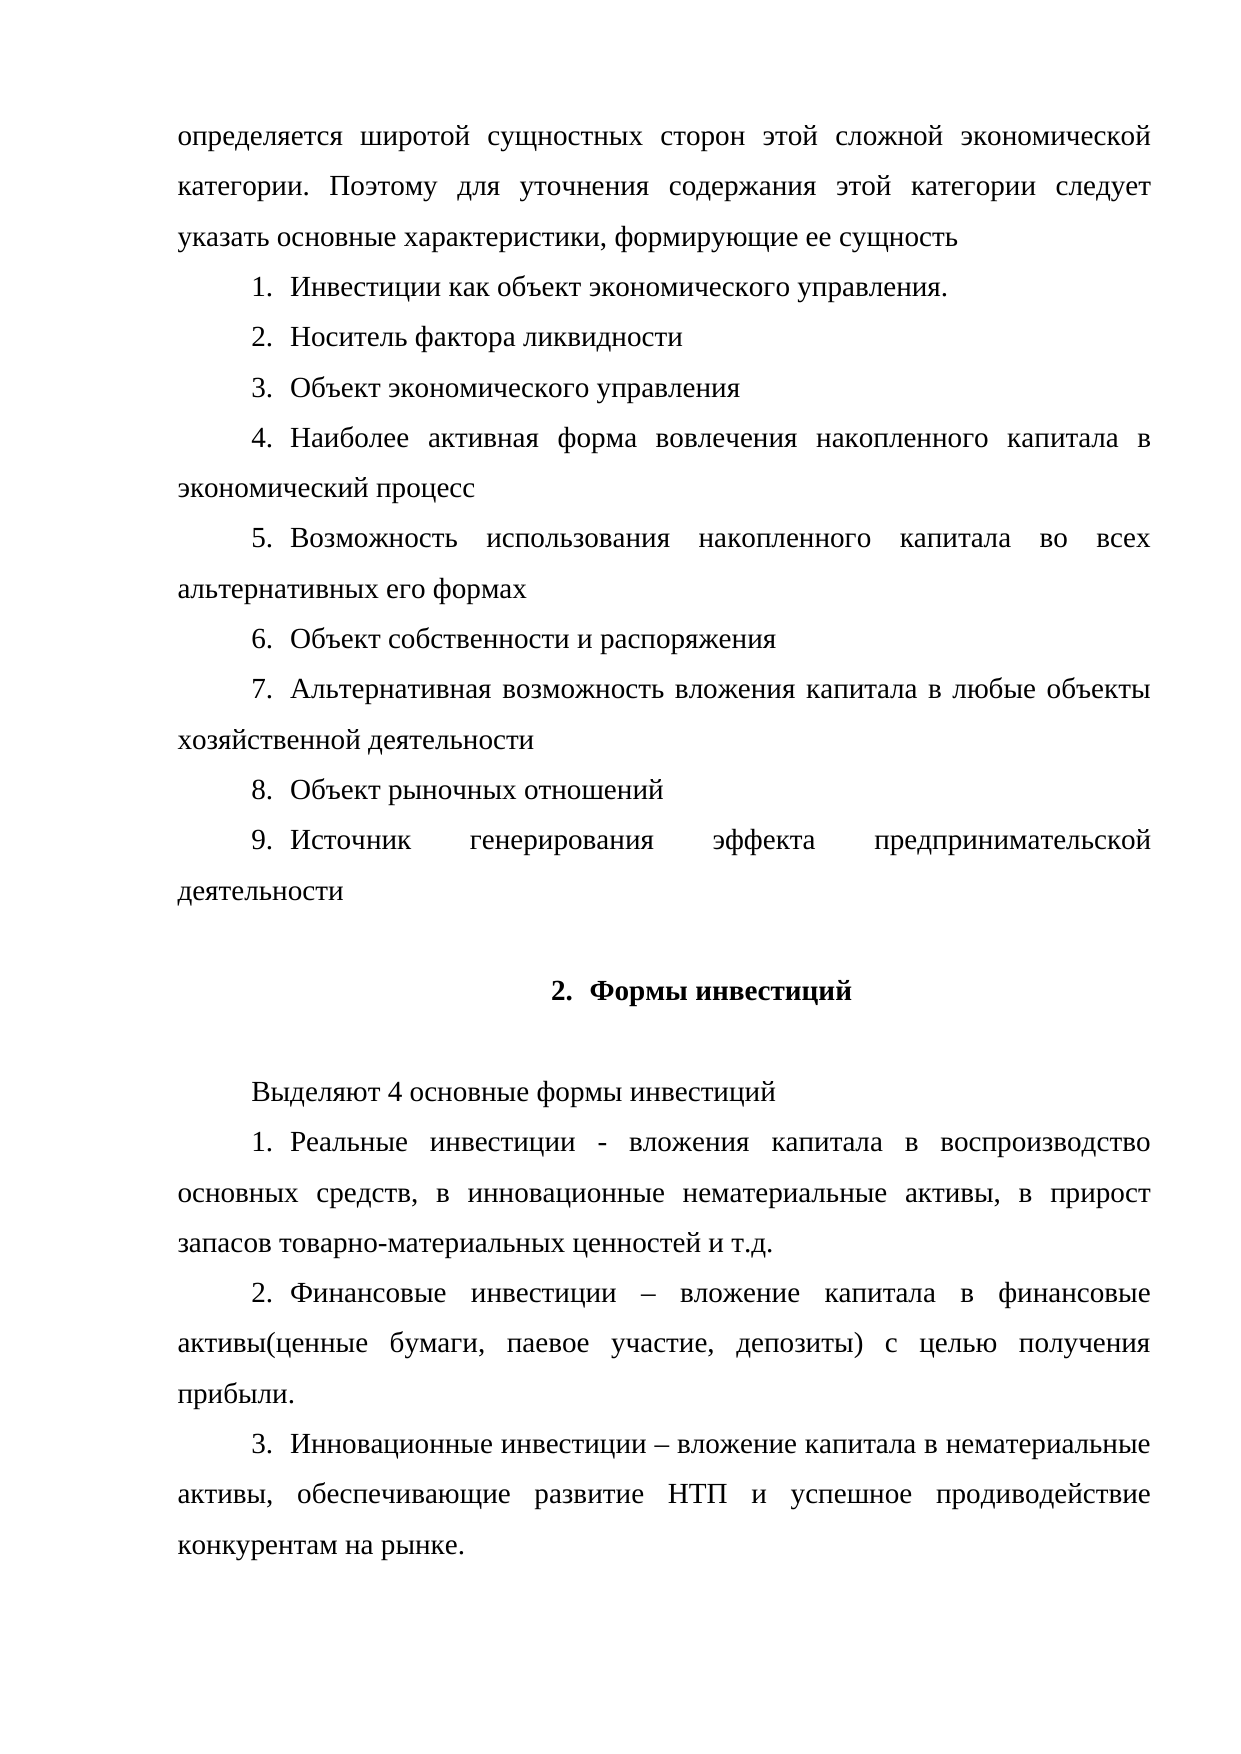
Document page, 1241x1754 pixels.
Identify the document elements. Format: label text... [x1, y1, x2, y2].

list Инновационные инвестиции – вложение капитала в нематериальные активы, обеспечивающие развитие НТП и успешное продиводействие конкурентам на рынке. [177, 1426, 1152, 1560]
list Формы инвестиций [177, 973, 1152, 1007]
list Альтернативная возможность вложения капитала в любые объекты хозяйственной деятельности [177, 672, 1152, 755]
list Возможность использования накопленного капитала во всех альтернативных его формах [177, 521, 1152, 604]
list Объект рыночных отношений [177, 772, 1152, 806]
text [177, 118, 1152, 252]
list Реальные инвестиции - вложения капитала в воспроизводство основных средств, в инновационные нематериальные активы, в прирост запасов товарно-материальных ценностей и т.д. [177, 1124, 1152, 1258]
text Выделяют 4 основные формы инвестиций [177, 1074, 1152, 1108]
list Источник генерирования эффекта предпринимательской деятельности [177, 822, 1152, 906]
list Объект собственности и распоряжения [177, 621, 1152, 655]
list Наиболее активная форма вовлечения накопленного капитала в экономический процесс [177, 420, 1152, 504]
list Объект экономического управления [177, 370, 1152, 403]
list Финансовые инвестиции – вложение капитала в финансовые активы(ценные бумаги, паевое участие, депозиты) с целью получения прибыли. [177, 1275, 1152, 1409]
list Носитель фактора ликвидности [177, 319, 1152, 353]
list Инвестиции как объект экономического управления. [177, 269, 1152, 303]
